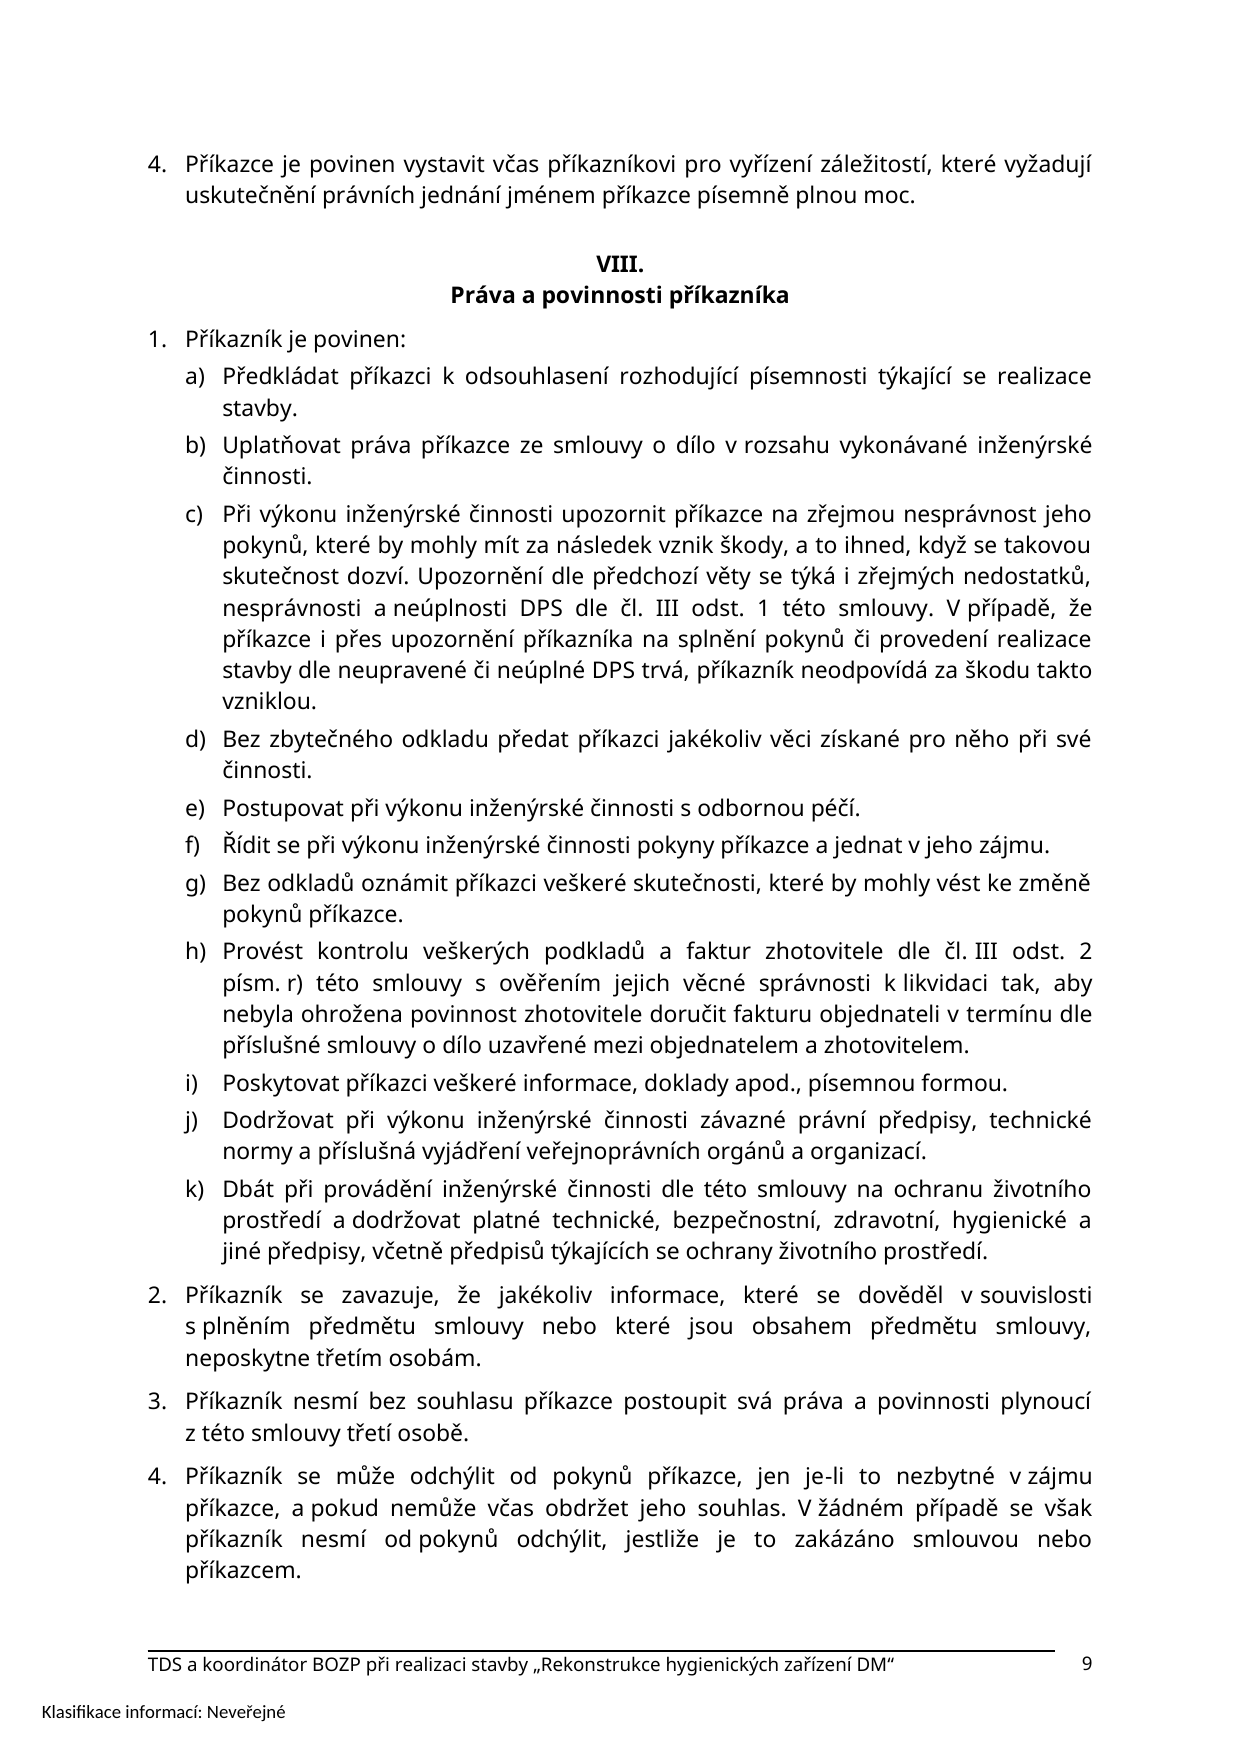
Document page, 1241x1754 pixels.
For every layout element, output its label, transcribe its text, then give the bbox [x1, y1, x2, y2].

list Bez odkladů oznámit příkazci veškeré skutečnosti, které by mohly vést ke změně pokynů příkazce. [185, 866, 1092, 929]
list Při výkonu inženýrské činnosti upozornit příkazce na zřejmou nesprávnost jeho pokynů, které by mohly mít za následek vznik škody, a to ihned, když se takovou skutečnost dozví. Upozornění dle předchozí věty se týká i zřejmých nedostatků, nesprávnosti a neúplnosti DPS dle čl. III odst. 1 této smlouvy. V případě, že příkazce i přes upozornění příkazníka na splnění pokynů či provedení realizace stavby dle neupravené či neúplné DPS trvá, příkazník neodpovídá za škodu takto vzniklou. [185, 498, 1092, 716]
list Předkládat příkazci k odsouhlasení rozhodující písemnosti týkající se realizace stavby. [185, 360, 1092, 423]
list Příkazník se zavazuje, že jakékoliv informace, které se dověděl v souvislosti s plněním předmětu smlouvy nebo které jsou obsahem předmětu smlouvy, neposkytne třetím osobám. [148, 1279, 1092, 1373]
list Dbát při provádění inženýrské činnosti dle této smlouvy na ochranu životního prostředí a dodržovat platné technické, bezpečnostní, zdravotní, hygienické a jiné předpisy, včetně předpisů týkajících se ochrany životního prostředí. [185, 1173, 1092, 1266]
list Postupovat při výkonu inženýrské činnosti s odbornou péčí. [185, 791, 1092, 823]
list Uplatňovat práva příkazce ze smlouvy o dílo v rozsahu vykonávané inženýrské činnosti. [185, 429, 1092, 491]
list Řídit se při výkonu inženýrské činnosti pokyny příkazce a jednat v jeho zájmu. [185, 829, 1092, 860]
text VIII. Práva a povinnosti příkazníka [148, 248, 1092, 310]
list Příkazce je povinen vystavit včas příkazníkovi pro vyřízení záležitostí, které vyžadují uskutečnění právních jednání jménem příkazce písemně plnou moc. [148, 148, 1092, 210]
list Bez zbytečného odkladu předat příkazci jakékoliv věci získané pro něho při své činnosti. [185, 723, 1092, 785]
list Příkazník je povinen: [148, 323, 1092, 354]
list Provést kontrolu veškerých podkladů a faktur zhotovitele dle čl. III odst. 2 písm. r) této smlouvy s ověřením jejich věcné správnosti k likvidaci tak, aby nebyla ohrožena povinnost zhotovitele doručit fakturu objednateli v termínu dle příslušné smlouvy o dílo uzavřené mezi objednatelem a zhotovitelem. [185, 935, 1092, 1060]
list Příkazník se může odchýlit od pokynů příkazce, jen je-li to nezbytné v zájmu příkazce, a pokud nemůže včas obdržet jeho souhlas. V žádném případě se však příkazník nesmí od pokynů odchýlit, jestliže je to zakázáno smlouvou nebo příkazcem. [148, 1460, 1092, 1585]
list Dodržovat při výkonu inženýrské činnosti závazné právní předpisy, technické normy a příslušná vyjádření veřejnoprávních orgánů a organizací. [185, 1104, 1092, 1166]
list Poskytovat příkazci veškeré informace, doklady apod., písemnou formou. [185, 1066, 1092, 1098]
list Příkazník nesmí bez souhlasu příkazce postoupit svá práva a povinnosti plynoucí z této smlouvy třetí osobě. [148, 1385, 1092, 1448]
